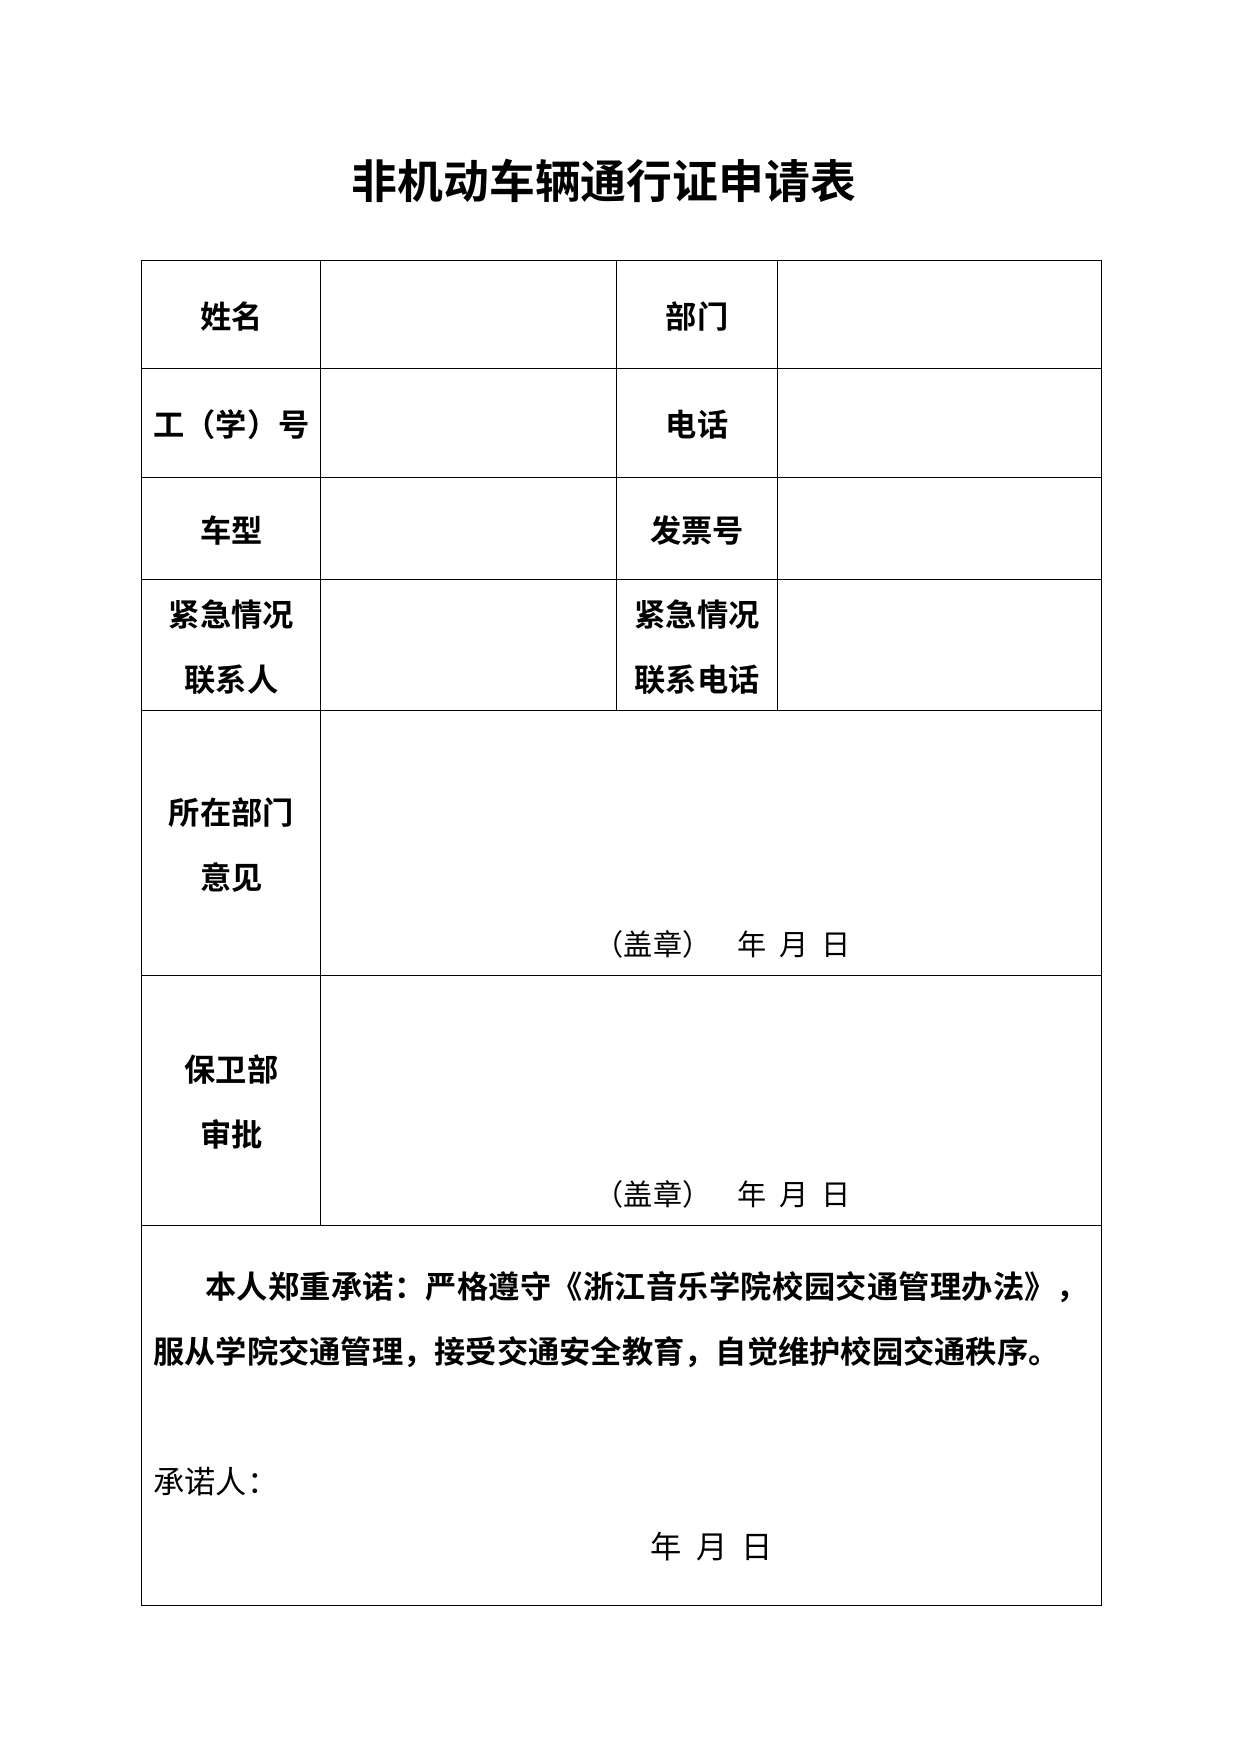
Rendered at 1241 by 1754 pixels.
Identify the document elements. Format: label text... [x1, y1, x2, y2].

table_cell 工（学）号 [142, 369, 320, 477]
table_cell （盖章） 年 月 日 [321, 711, 1101, 975]
text 非机动车辆通行证申请表 [142, 129, 1065, 227]
table_header [778, 261, 1101, 368]
table_cell [321, 369, 616, 477]
table_cell 保卫部 审批 [142, 976, 320, 1225]
table_header 部门 [617, 261, 777, 368]
table_cell [778, 580, 1101, 710]
table_cell 紧急情况 联系人 [142, 580, 320, 710]
table_cell [778, 478, 1101, 579]
table_cell （盖章） 年 月 日 [321, 976, 1101, 1225]
table_header 姓名 [142, 261, 320, 368]
table_cell 本人郑重承诺：严格遵守《浙江音乐学院校园交通管理办法》，服从学院交通管理，接受交通安全教育，自觉维护校园交通秩序。 承诺人： 年 月 日 [142, 1226, 1101, 1604]
table_header [321, 261, 616, 368]
table_cell 电话 [617, 369, 777, 477]
table_cell 发票号 [617, 478, 777, 579]
table_cell [778, 369, 1101, 477]
table_cell [321, 580, 616, 710]
table_cell 车型 [142, 478, 320, 579]
table_cell 所在部门 意见 [142, 711, 320, 975]
table_cell 紧急情况联系电话 [617, 580, 777, 710]
table_cell [321, 478, 616, 579]
